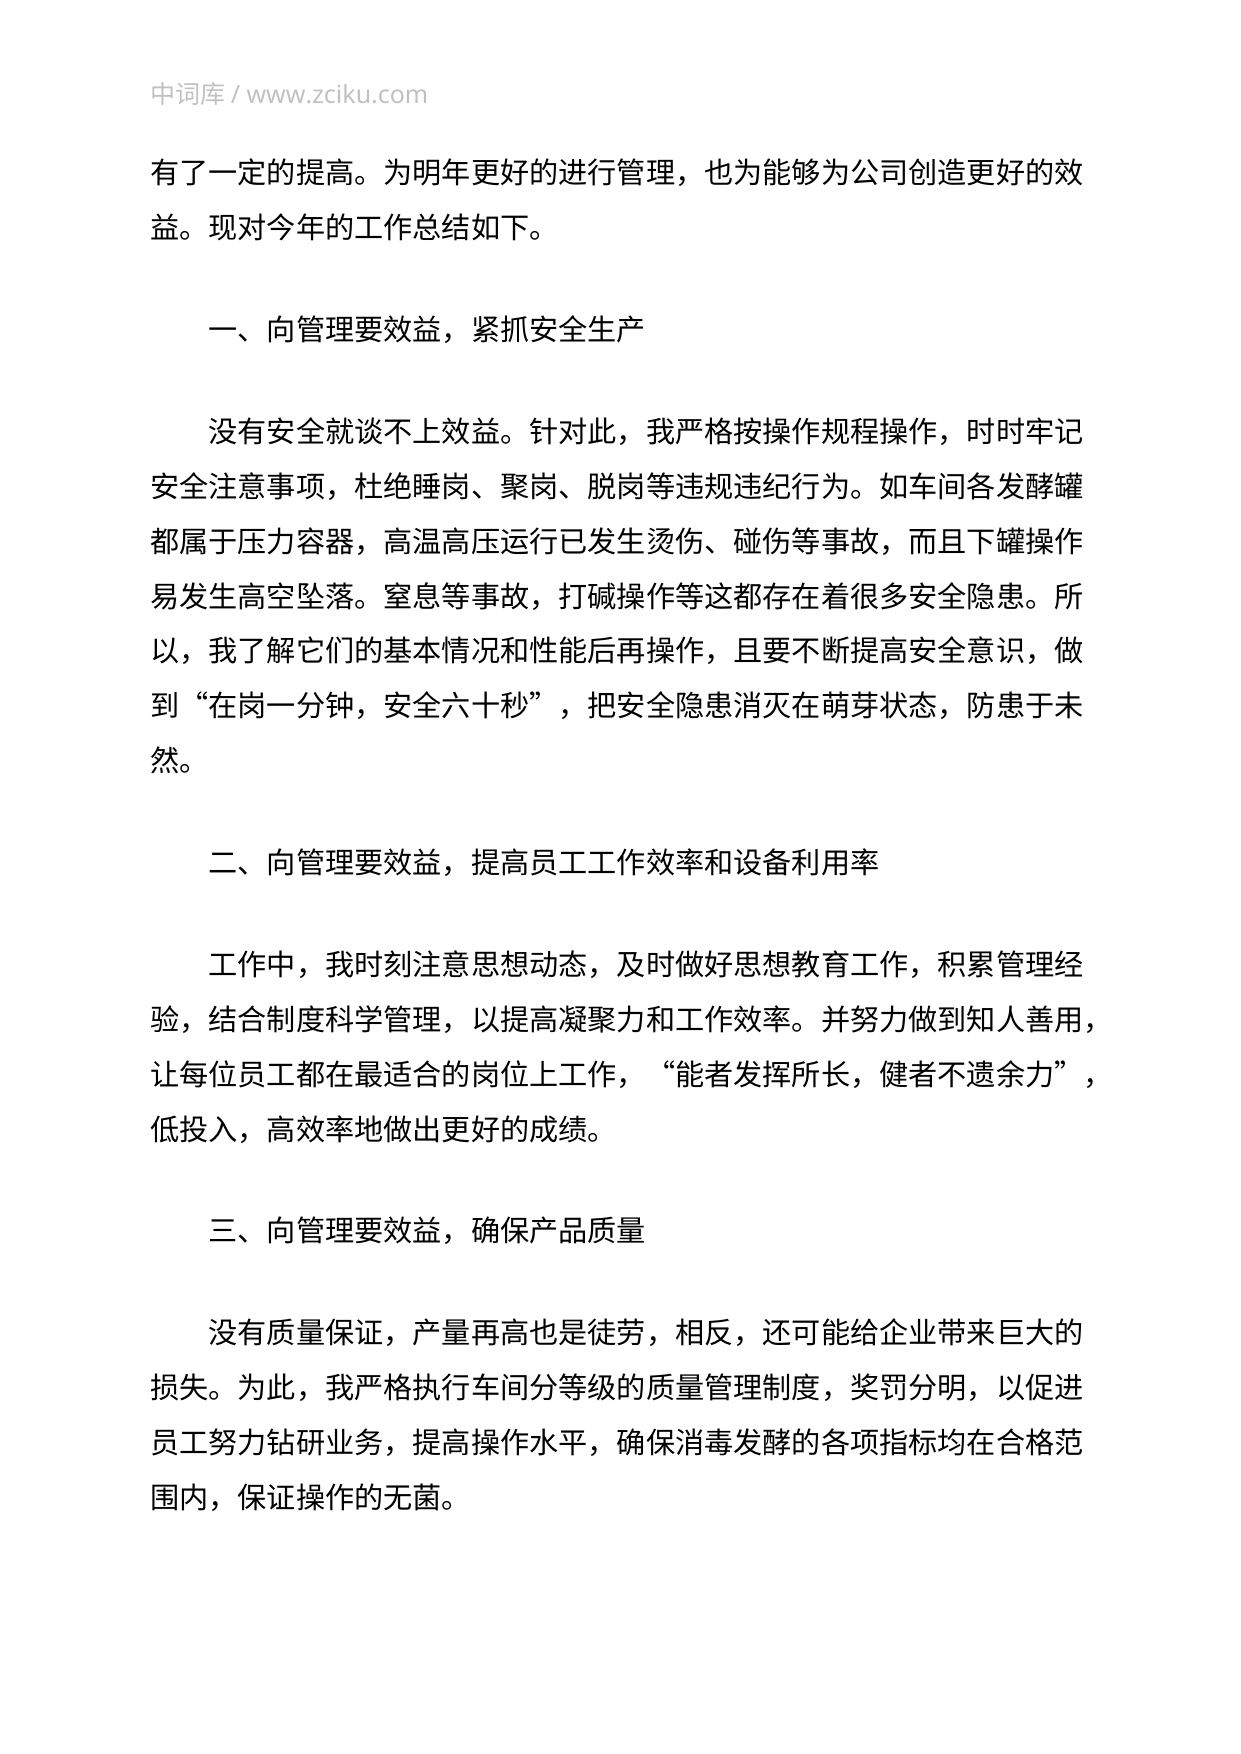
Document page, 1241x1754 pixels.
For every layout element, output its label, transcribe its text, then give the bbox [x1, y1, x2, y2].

text 没有质量保证，产量再高也是徒劳，相反，还可能给企业带来巨大的损失。为此，我严格执行车间分等级的质量管理制度，奖罚分明，以促进员工努力钻研业务，提高操作水平，确保消毒发酵的各项指标均在合格范围内，保证操作的无菌。 [150, 1309, 1090, 1517]
text 二、向管理要效益，提高员工工作效率和设备利用率 [150, 839, 1090, 882]
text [150, 150, 1090, 247]
text 一、向管理要效益，紧抓安全生产 [150, 307, 1090, 349]
text 三、向管理要效益，确保产品质量 [150, 1208, 1090, 1250]
text 没有安全就谈不上效益。针对此，我严格按操作规程操作，时时牢记安全注意事项，杜绝睡岗、聚岗、脱岗等违规违纪行为。如车间各发酵罐都属于压力容器，高温高压运行已发生烫伤、碰伤等事故，而且下罐操作易发生高空坠落。窒息等事故，打碱操作等这都存在着很多安全隐患。所以，我了解它们的基本情况和性能后再操作，且要不断提高安全意识，做到“在岗一分钟，安全六十秒”，把安全隐患消灭在萌芽状态，防患于未然。 [150, 408, 1090, 780]
text 工作中，我时刻注意思想动态，及时做好思想教育工作，积累管理经验，结合制度科学管理，以提高凝聚力和工作效率。并努力做到知人善用，让每位员工都在最适合的岗位上工作，“能者发挥所长，健者不遗余力”，低投入，高效率地做出更好的成绩。 [150, 941, 1090, 1148]
